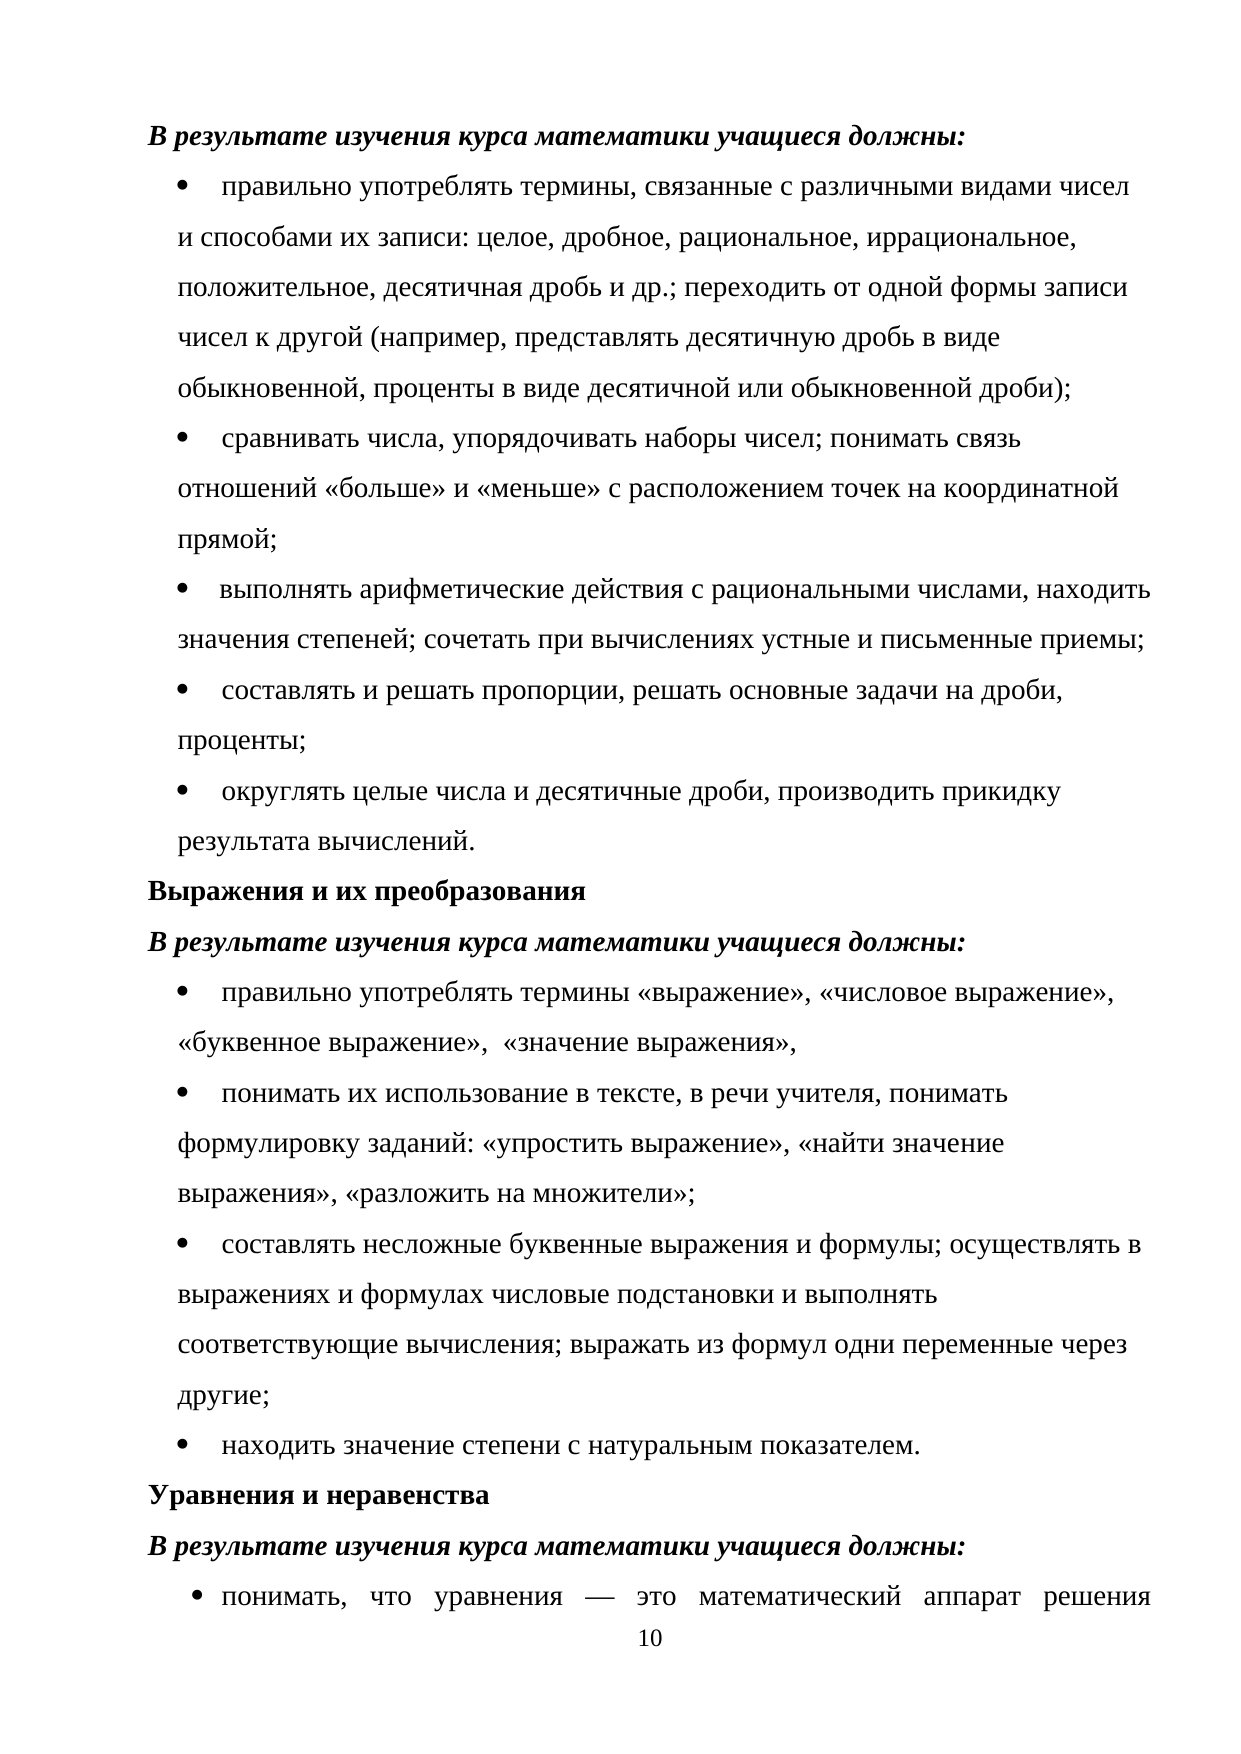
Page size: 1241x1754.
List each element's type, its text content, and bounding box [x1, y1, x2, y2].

text Уравнения и неравенства [148, 1477, 1152, 1511]
text Выражения и их преобразования [148, 873, 1152, 907]
text В результате изучения курса математики учащиеся должны: [148, 1528, 1152, 1561]
list находить значение степени с натуральным показателем. [177, 1427, 1152, 1461]
list правильно употреблять термины «выражение», «числовое выражение», «буквенное выражение», «значение выражения», [177, 974, 1152, 1058]
text В результате изучения курса математики учащиеся должны: [148, 924, 1152, 957]
list составлять и решать пропорции, решать основные задачи на дроби, проценты; [177, 672, 1152, 756]
list правильно употреблять термины, связанные с различными видами чисел и способами их записи: целое, дробное, рациональное, иррациональное, положительное, десятичная дробь и др.; переходить от одной формы записи чисел к другой (например, представлять десятичную дробь в виде обыкновенной, проценты в виде десятичной или обыкновенной дроби); [177, 168, 1152, 403]
list выполнять арифметические действия с рациональными числами, находить значения степеней; сочетать при вычислениях устные и письменные приемы; [177, 571, 1152, 655]
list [192, 1578, 1152, 1612]
list сравнивать числа, упорядочивать наборы чисел; понимать связь отношений «больше» и «меньше» с расположением точек на координатной прямой; [177, 420, 1152, 554]
list понимать их использование в тексте, в речи учителя, понимать формулировку заданий: «упростить выражение», «найти значение выражения», «разложить на множители»; [177, 1075, 1152, 1209]
list составлять несложные буквенные выражения и формулы; осуществлять в выражениях и формулах числовые подстановки и выполнять соответствующие вычисления; выражать из формул одни переменные через другие; [177, 1226, 1152, 1410]
text В результате изучения курса математики учащиеся должны: [148, 118, 1152, 152]
list округлять целые числа и десятичные дроби, производить прикидку результата вычислений. [177, 773, 1152, 857]
